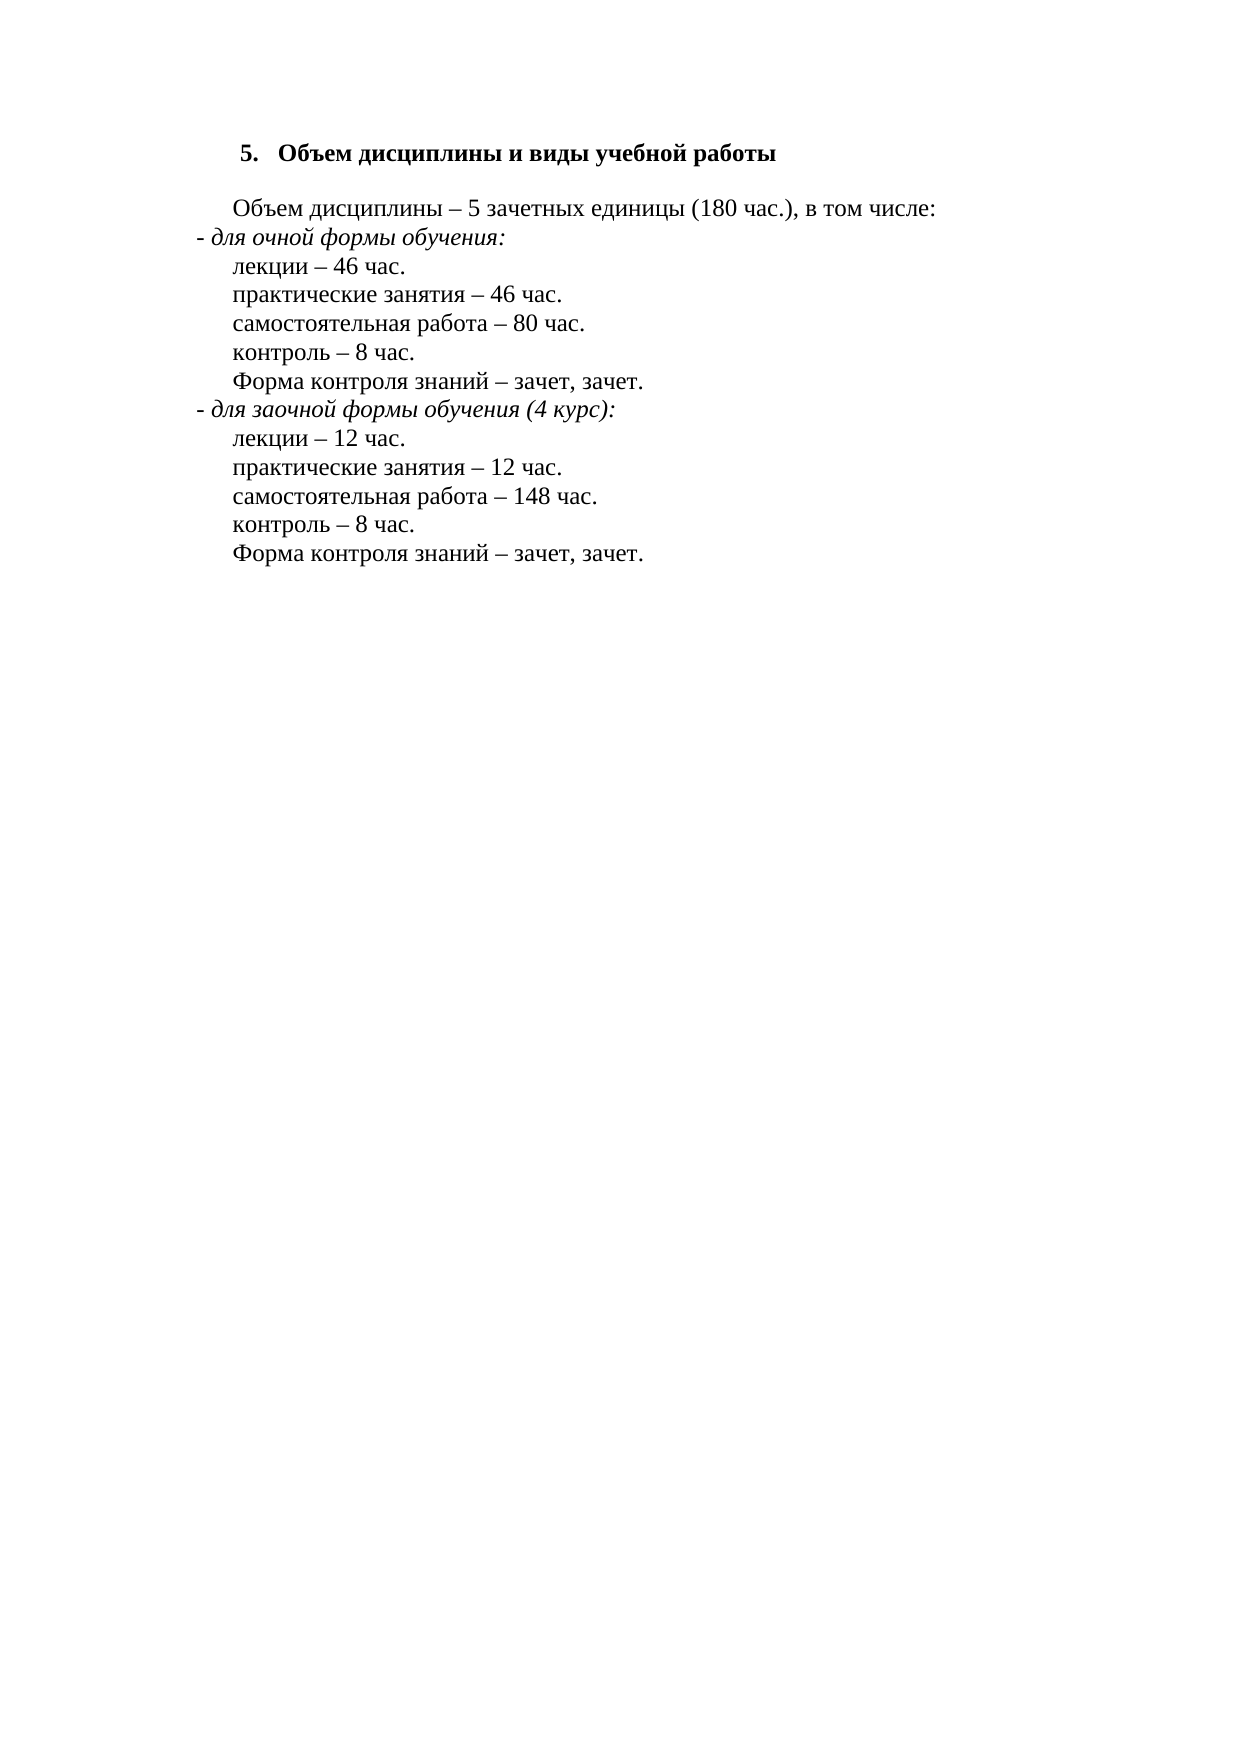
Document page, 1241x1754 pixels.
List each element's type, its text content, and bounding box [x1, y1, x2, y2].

text Объем дисциплины – 5 зачетных единицы (180 час.), в том числе: [159, 193, 1149, 222]
text - для заочной формы обучения (4 курс): [196, 394, 1149, 423]
text лекции – 12 час. [159, 423, 1149, 452]
text самостоятельная работа – 148 час. [159, 481, 1149, 509]
text Форма контроля знаний – зачет, зачет. [159, 538, 1149, 567]
text практические занятия – 46 час. [159, 279, 1149, 308]
text контроль – 8 час. [159, 337, 1149, 366]
subtitle Объем дисциплины и виды учебной работы [159, 141, 1149, 166]
text контроль – 8 час. [159, 509, 1149, 538]
text Форма контроля знаний – зачет, зачет. [159, 366, 1149, 394]
text самостоятельная работа – 80 час. [159, 308, 1149, 337]
text практические занятия – 12 час. [159, 452, 1149, 481]
text лекции – 46 час. [159, 251, 1149, 279]
text - для очной формы обучения: [196, 222, 1149, 251]
